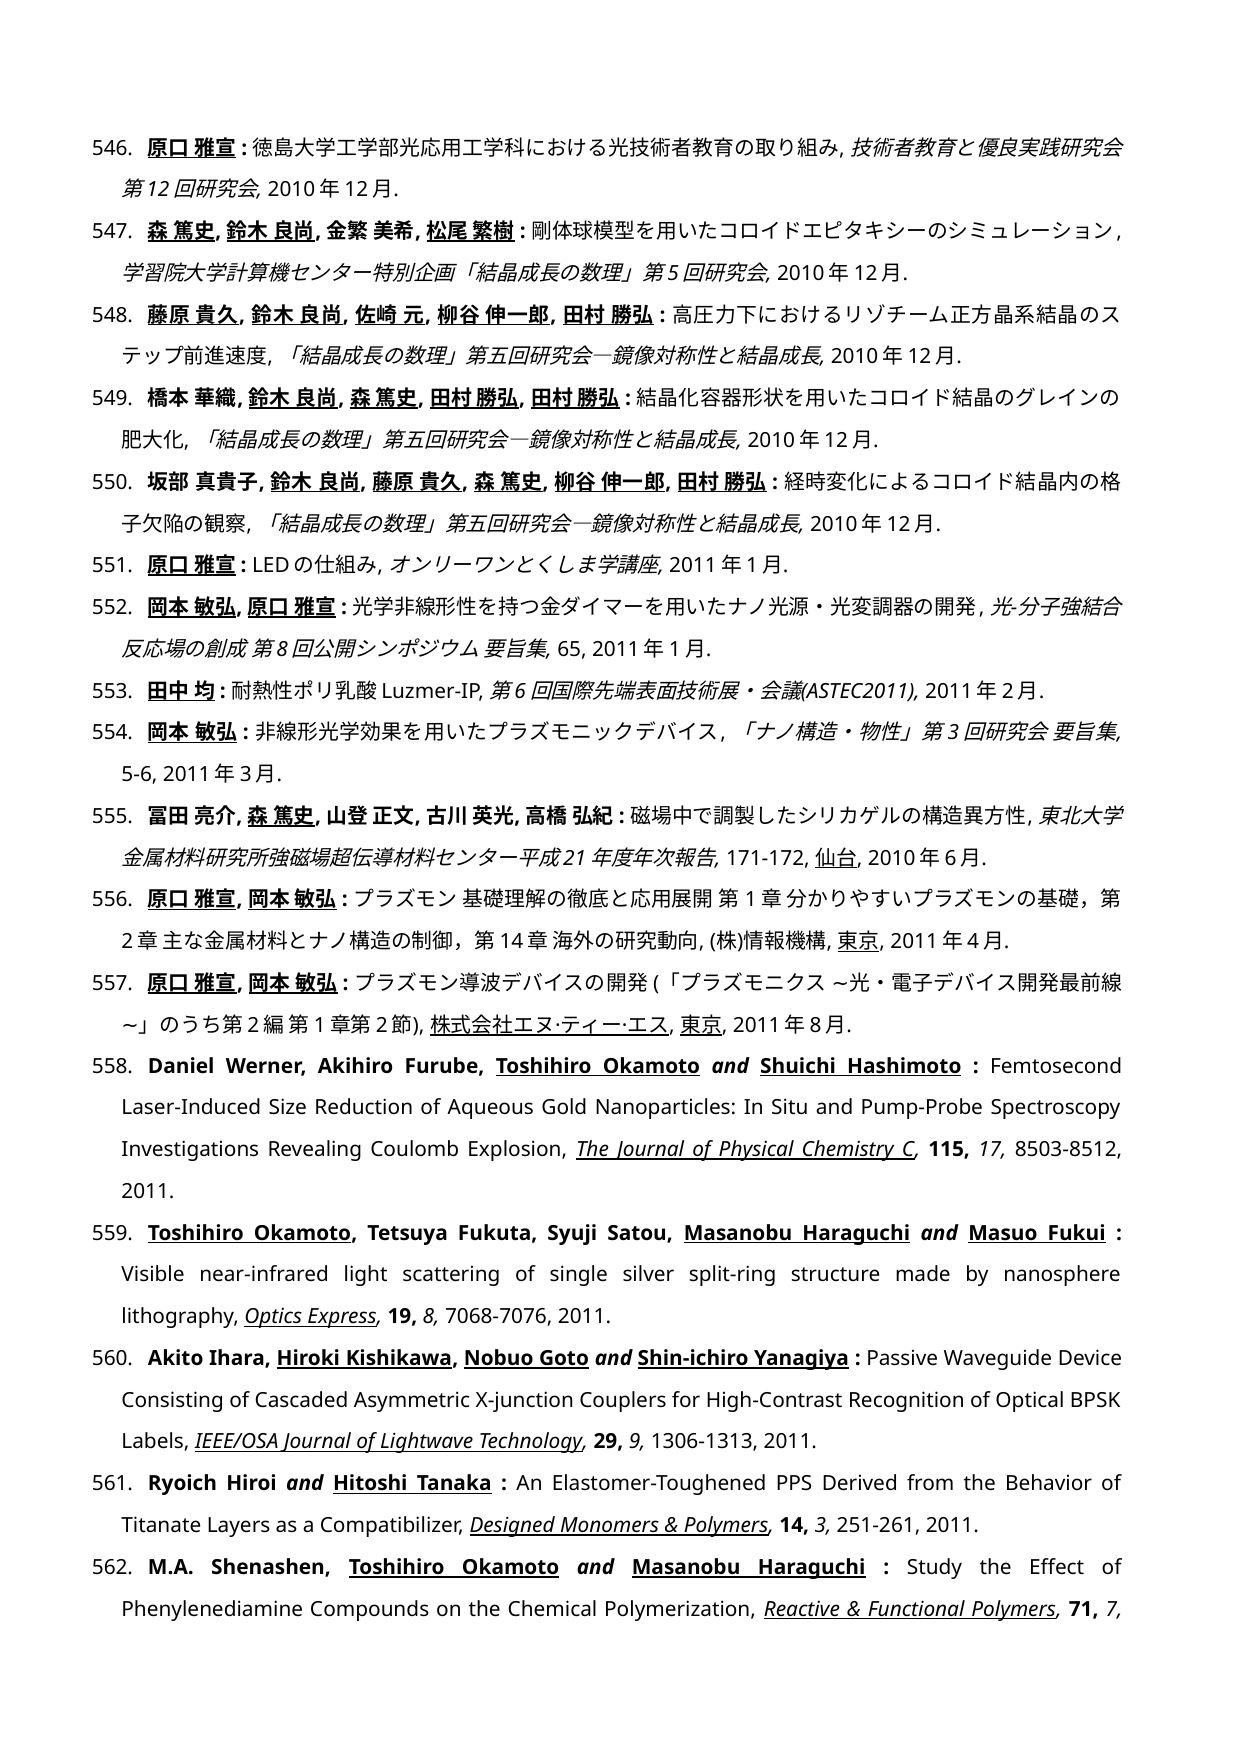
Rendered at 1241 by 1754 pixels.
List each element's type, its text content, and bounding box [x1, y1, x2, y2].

list 岡本 敏弘, 原口 雅宣 : 光学非線形性を持つ金ダイマーを用いたナノ光源・光変調器の開発, 光-分子強結合反応場の創成 第8回公開シンポジウム 要旨集, 65, 2011年1月. [92, 584, 1122, 668]
list Akito Ihara, Hiroki Kishikawa, Nobuo Goto and Shin-ichiro Yanagiya : Passive Waveguide Device Consisting of Cascaded Asymmetric X-junction Couplers for High-Contrast Recognition of Optical BPSK Labels, IEEE/OSA Journal of Lightwave Technology, 29, 9, 1306-1313, 2011. [92, 1336, 1122, 1462]
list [92, 1545, 1122, 1629]
list 原口 雅宣 : 徳島大学工学部光応用工学科における光技術者教育の取り組み, 技術者教育と優良実践研究会第12回研究会, 2010年12月. [92, 125, 1122, 209]
list 冨田 亮介, 森 篤史, 山登 正文, 古川 英光, 高橋 弘紀 : 磁場中で調製したシリカゲルの構造異方性, 東北大学金属材料研究所強磁場超伝導材料センター平成21年度年次報告, 171-172, 仙台, 2010年6月. [92, 793, 1122, 877]
list Daniel Werner, Akihiro Furube, Toshihiro Okamoto and Shuichi Hashimoto : Femtosecond Laser-Induced Size Reduction of Aqueous Gold Nanoparticles: In Situ and Pump-Probe Spectroscopy Investigations Revealing Coulomb Explosion, The Journal of Physical Chemistry C, 115, 17, 8503-8512, 2011. [92, 1044, 1122, 1211]
list 岡本 敏弘 : 非線形光学効果を用いたプラズモニックデバイス, 「ナノ構造・物性」第3回研究会 要旨集, 5-6, 2011年3月. [92, 710, 1122, 793]
list 藤原 貴久, 鈴木 良尚, 佐崎 元, 柳谷 伸一郎, 田村 勝弘 : 高圧力下におけるリゾチーム正方晶系結晶のステップ前進速度, 「結晶成長の数理」第五回研究会―鏡像対称性と結晶成長, 2010年12月. [92, 292, 1122, 376]
list 原口 雅宣, 岡本 敏弘 : プラズモン 基礎理解の徹底と応用展開 第1章 分かりやすいプラズモンの基礎，第2章 主な金属材料とナノ構造の制御，第14章 海外の研究動向, (株)情報機構, 東京, 2011年4月. [92, 877, 1122, 961]
list Ryoich Hiroi and Hitoshi Tanaka : An Elastomer-Toughened PPS Derived from the Behavior of Titanate Layers as a Compatibilizer, Designed Monomers & Polymers, 14, 3, 251-261, 2011. [92, 1462, 1122, 1545]
list 森 篤史, 鈴木 良尚, 金繁 美希, 松尾 繁樹 : 剛体球模型を用いたコロイドエピタキシーのシミュレーション, 学習院大学計算機センター特別企画「結晶成長の数理」第5回研究会, 2010年12月. [92, 209, 1122, 292]
list 坂部 真貴子, 鈴木 良尚, 藤原 貴久, 森 篤史, 柳谷 伸一郎, 田村 勝弘 : 経時変化によるコロイド結晶内の格子欠陥の観察, 「結晶成長の数理」第五回研究会―鏡像対称性と結晶成長, 2010年12月. [92, 459, 1122, 543]
list 田中 均 : 耐熱性ポリ乳酸Luzmer-IP, 第6回国際先端表面技術展・会議(ASTEC2011), 2011年2月. [92, 668, 1122, 710]
list 橋本 華織, 鈴木 良尚, 森 篤史, 田村 勝弘, 田村 勝弘 : 結晶化容器形状を用いたコロイド結晶のグレインの肥大化, 「結晶成長の数理」第五回研究会―鏡像対称性と結晶成長, 2010年12月. [92, 376, 1122, 459]
list 原口 雅宣 : LEDの仕組み, オンリーワンとくしま学講座, 2011年1月. [92, 543, 1122, 584]
list 原口 雅宣, 岡本 敏弘 : プラズモン導波デバイスの開発 (「プラズモニクス ∼光・電子デバイス開発最前線∼」のうち第2編 第1章第2節), 株式会社エヌ·ティー·エス, 東京, 2011年8月. [92, 961, 1122, 1044]
list Toshihiro Okamoto, Tetsuya Fukuta, Syuji Satou, Masanobu Haraguchi and Masuo Fukui : Visible near-infrared light scattering of single silver split-ring structure made by nanosphere lithography, Optics Express, 19, 8, 7068-7076, 2011. [92, 1211, 1122, 1336]
